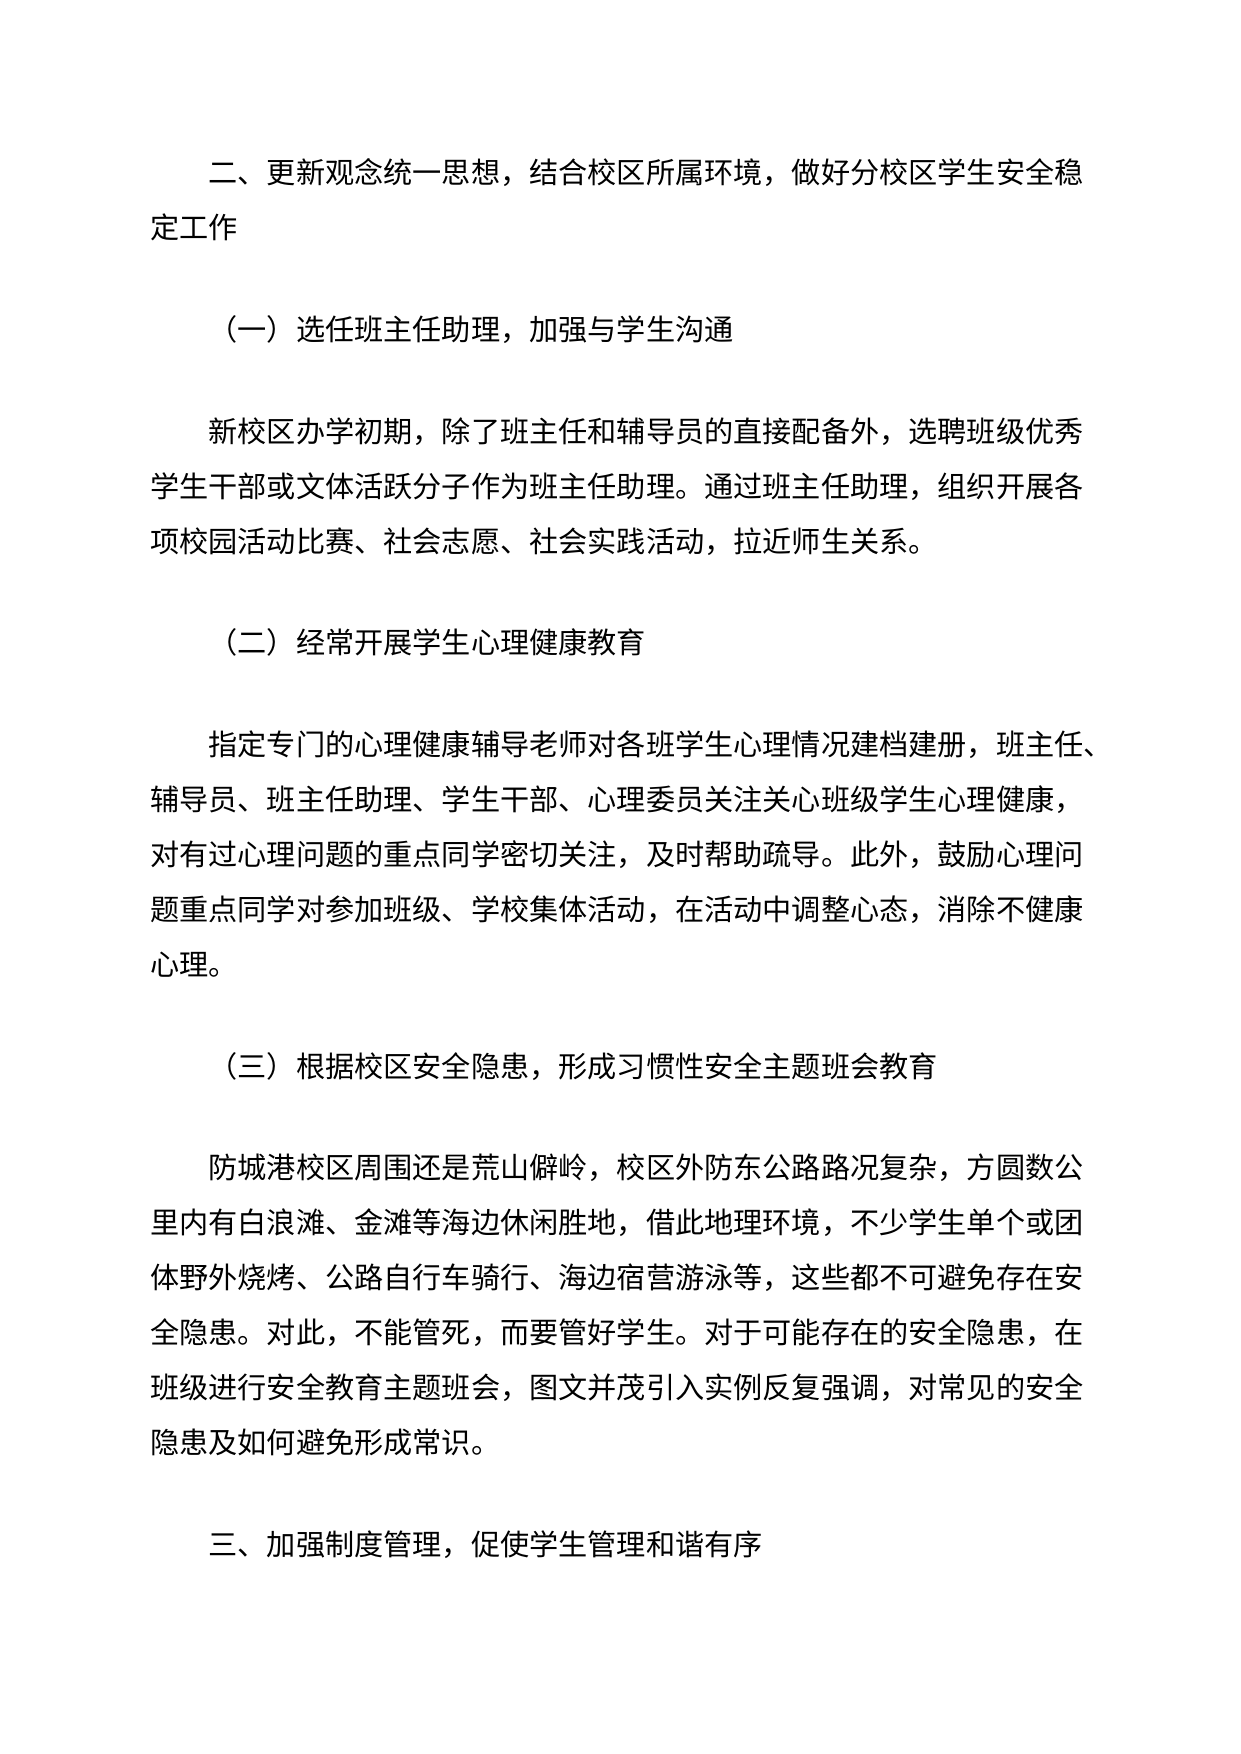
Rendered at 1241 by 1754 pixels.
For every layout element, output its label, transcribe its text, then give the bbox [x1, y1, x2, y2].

text （二）经常开展学生心理健康教育 [150, 620, 1090, 662]
text 二、更新观念统一思想，结合校区所属环境，做好分校区学生安全稳定工作 [150, 150, 1090, 247]
text （三）根据校区安全隐患，形成习惯性安全主题班会教育 [150, 1043, 1090, 1085]
text （一）选任班主任助理，加强与学生沟通 [150, 307, 1090, 349]
text 三、加强制度管理，促使学生管理和谐有序 [150, 1521, 1090, 1563]
text 新校区办学初期，除了班主任和辅导员的直接配备外，选聘班级优秀学生干部或文体活跃分子作为班主任助理。通过班主任助理，组织开展各项校园活动比赛、社会志愿、社会实践活动，拉近师生关系。 [150, 408, 1090, 561]
text 防城港校区周围还是荒山僻岭，校区外防东公路路况复杂，方圆数公里内有白浪滩、金滩等海边休闲胜地，借此地理环境，不少学生单个或团体野外烧烤、公路自行车骑行、海边宿营游泳等，这些都不可避免存在安全隐患。对此，不能管死，而要管好学生。对于可能存在的安全隐患，在班级进行安全教育主题班会，图文并茂引入实例反复强调，对常见的安全隐患及如何避免形成常识。 [150, 1145, 1090, 1462]
text 指定专门的心理健康辅导老师对各班学生心理情况建档建册，班主任、辅导员、班主任助理、学生干部、心理委员关注关心班级学生心理健康，对有过心理问题的重点同学密切关注，及时帮助疏导。此外，鼓励心理问题重点同学对参加班级、学校集体活动，在活动中调整心态，消除不健康心理。 [150, 722, 1090, 984]
